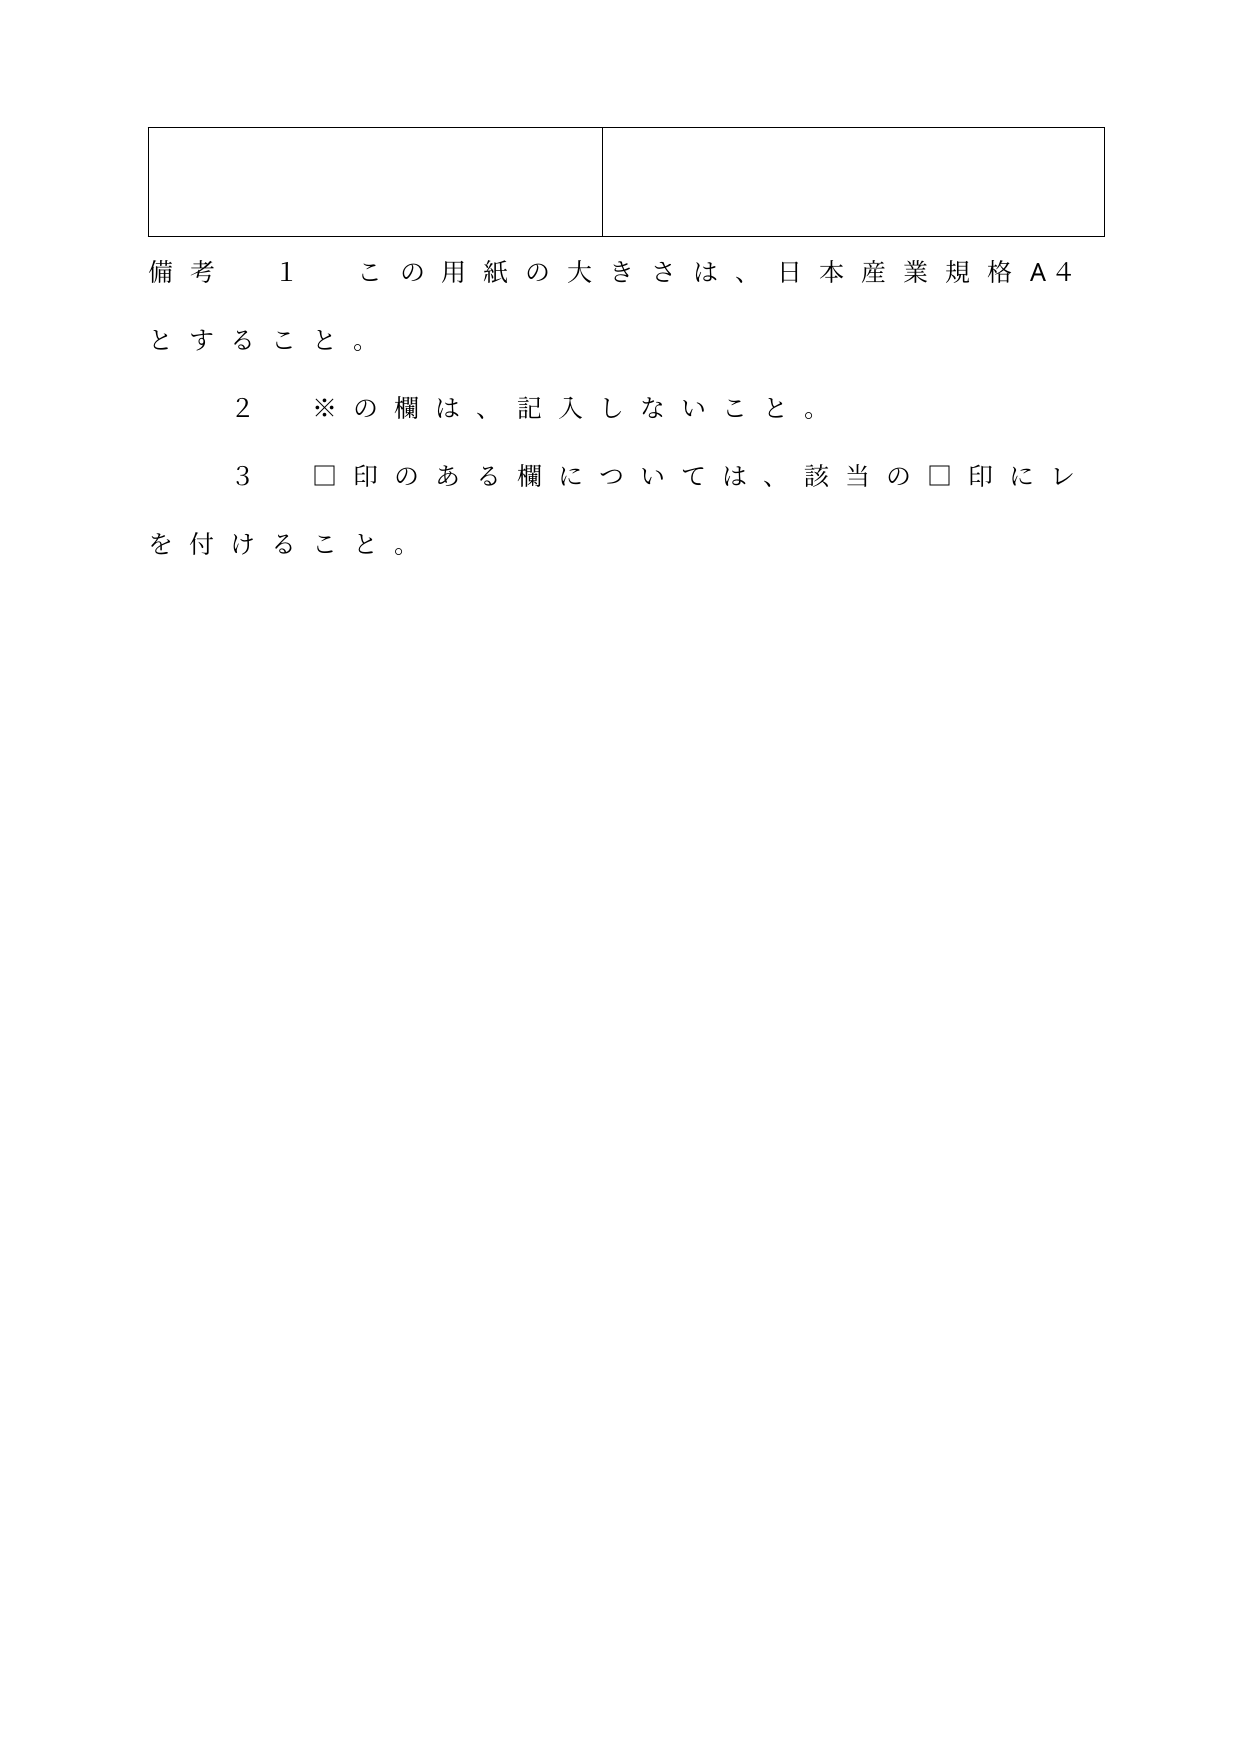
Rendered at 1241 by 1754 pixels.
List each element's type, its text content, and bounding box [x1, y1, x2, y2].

table_cell [603, 128, 1104, 236]
text ２ ※の欄は、記入しないこと。 [148, 373, 1092, 441]
text 備考 １ この用紙の大きさは、日本産業規格A４とすること。 [148, 237, 1092, 373]
text ３ □印のある欄については、該当の□印にレを付けること。 [148, 441, 1092, 577]
table_cell [149, 128, 602, 236]
